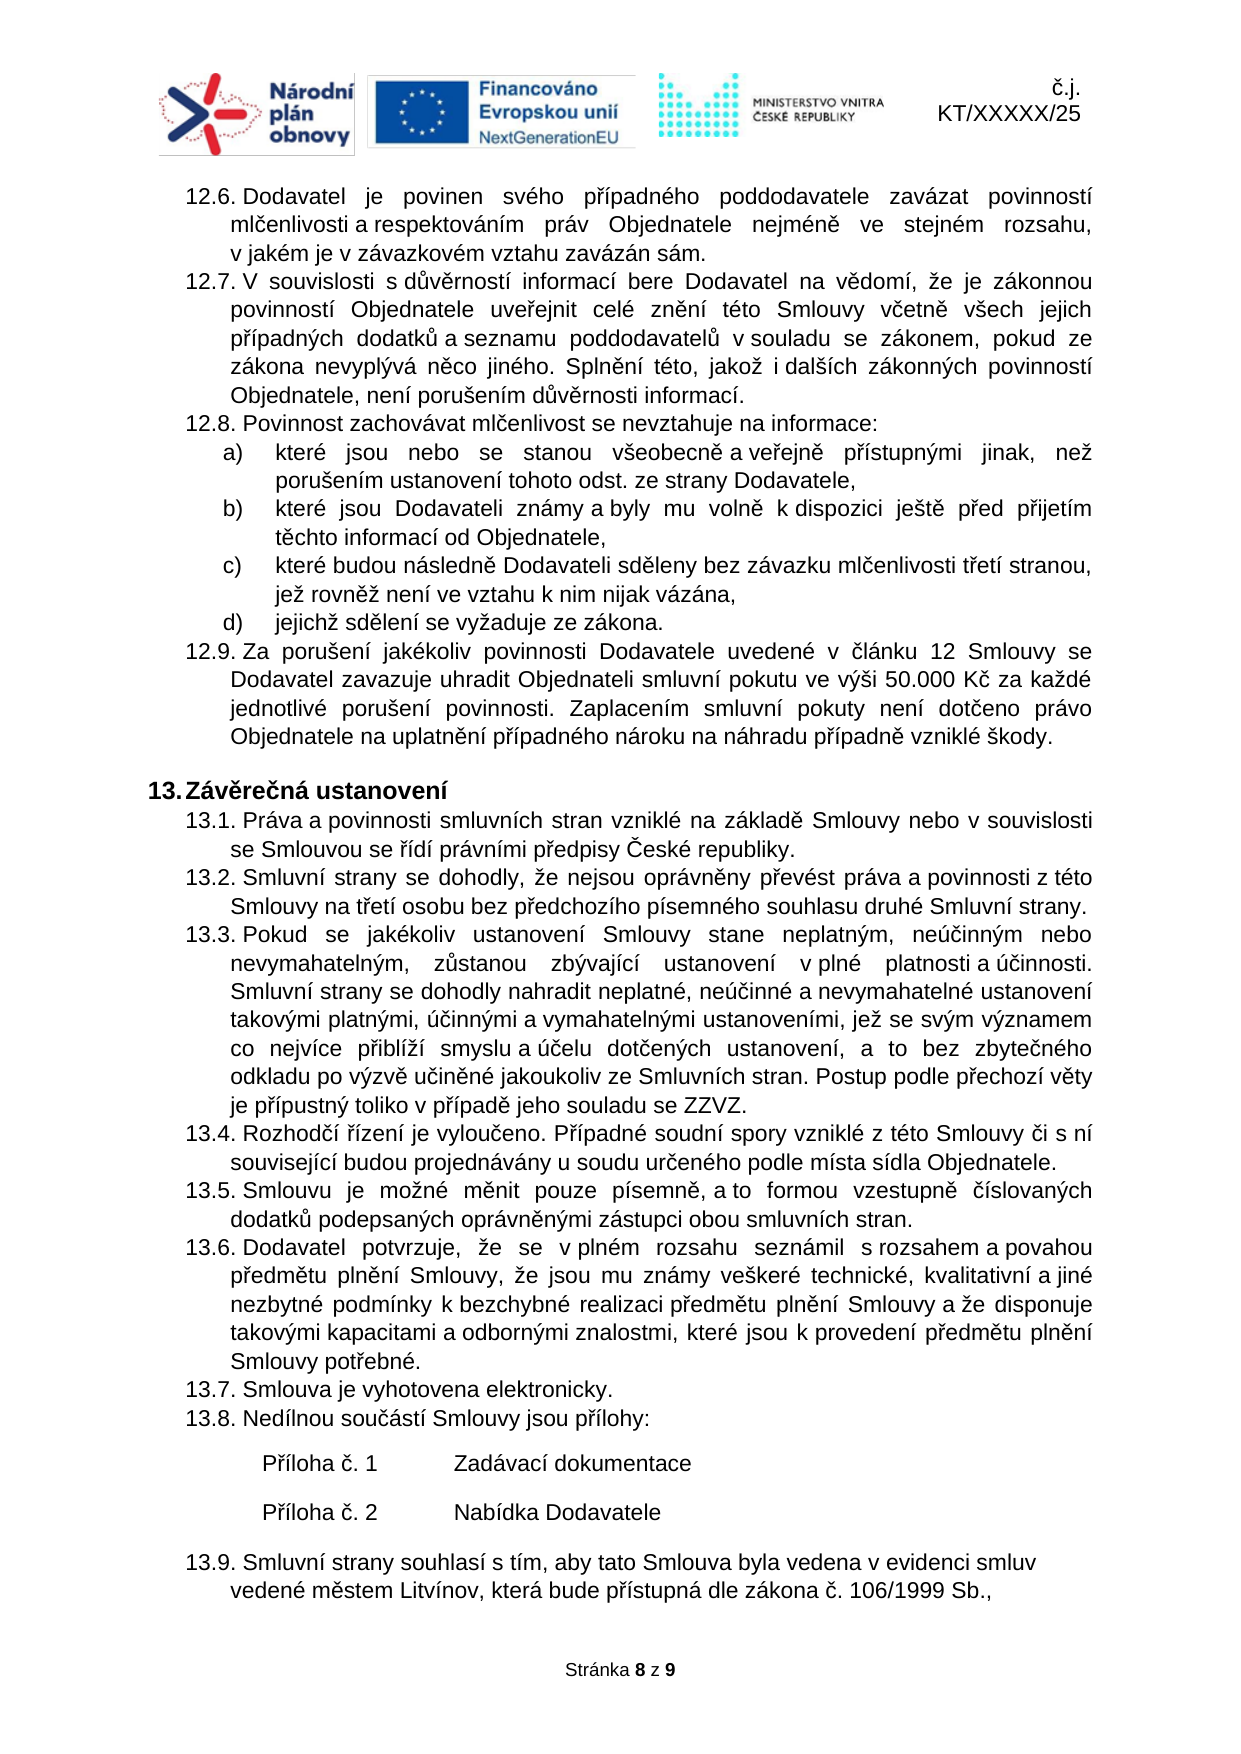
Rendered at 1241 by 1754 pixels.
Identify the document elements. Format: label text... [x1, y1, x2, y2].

list které budou následně Dodavateli sděleny bez závazku mlčenlivosti třetí stranou, jež rovněž není ve vztahu k nim nijak vázána, [223, 552, 1093, 607]
list Rozhodčí řízení je vyloučeno. Případné soudní spory vzniklé z této Smlouvy či s ní související budou projednávány u soudu určeného podle místa sídla Objednatele. [185, 1120, 1093, 1175]
picture [658, 73, 884, 137]
table_header Příloha č. 1 [251, 1450, 442, 1499]
list Dodavatel je povinen svého případného poddodavatele zavázat povinností mlčenlivosti a respektováním práv Objednatele nejméně ve stejném rozsahu, v jakém je v závazkovém vztahu zavázán sám. [185, 183, 1093, 266]
list Povinnost zachovávat mlčenlivost se nevztahuje na informace: [185, 410, 1093, 436]
list Smlouva je vyhotovena elektronicky. [185, 1376, 1093, 1402]
list Smlouvu je možné měnit pouze písemně, a to formou vzestupně číslovaných dodatků podepsaných oprávněnými zástupci obou smluvních stran. [185, 1177, 1093, 1232]
list V souvislosti s důvěrností informací bere Dodavatel na vědomí, že je zákonnou povinností Objednatele uveřejnit celé znění této Smlouvy včetně všech jejich případných dodatků a seznamu poddodavatelů v souladu se zákonem, pokud ze zákona nevyplývá něco jiného. Splnění této, jakož i dalších zákonných povinností Objednatele, není porušením důvěrnosti informací. [185, 268, 1093, 408]
table_header Zadávací dokumentace [442, 1450, 1092, 1499]
list Smluvní strany se dohodly, že nejsou oprávněny převést práva a povinnosti z této Smlouvy na třetí osobu bez předchozího písemného souhlasu druhé Smluvní strany. [185, 864, 1093, 919]
table_cell Příloha č. 2 [251, 1499, 442, 1548]
list Pokud se jakékoliv ustanovení Smlouvy stane neplatným, neúčinným nebo nevymahatelným, zůstanou zbývající ustanovení v plné platnosti a účinnosti. Smluvní strany se dohodly nahradit neplatné, neúčinné a nevymahatelné ustanovení takovými platnými, účinnými a vymahatelnými ustanoveními, jež se svým významem co nejvíce přiblíží smyslu a účelu dotčených ustanovení, a to bez zbytečného odkladu po výzvě učiněné jakoukoliv ze Smluvních stran. Postup podle přechozí věty je přípustný toliko v případě jeho souladu se ZZVZ. [185, 921, 1093, 1118]
list které jsou Dodavateli známy a byly mu volně k dispozici ještě před přijetím těchto informací od Objednatele, [223, 495, 1093, 550]
list Za porušení jakékoliv povinnosti Dodavatele uvedené v článku 12 Smlouvy se Dodavatel zavazuje uhradit Objednateli smluvní pokutu ve výši 50.000 Kč za každé jednotlivé porušení povinnosti. Zaplacením smluvní pokuty není dotčeno právo Objednatele na uplatnění případného nároku na náhradu případně vzniklé škody. [185, 638, 1093, 749]
picture [158, 73, 637, 157]
list jejichž sdělení se vyžaduje ze zákona. [223, 609, 1093, 636]
subtitle Závěrečná ustanovení [148, 776, 1093, 805]
table_cell Nabídka Dodavatele [442, 1499, 1092, 1548]
list Nedílnou součástí Smlouvy jsou přílohy: [185, 1404, 1093, 1431]
list Práva a povinnosti smluvních stran vzniklé na základě Smlouvy nebo v souvislosti se Smlouvou se řídí právními předpisy České republiky. [185, 807, 1093, 862]
list Dodavatel potvrzuje, že se v plném rozsahu seznámil s rozsahem a povahou předmětu plnění Smlouvy, že jsou mu známy veškeré technické, kvalitativní a jiné nezbytné podmínky k bezchybné realizaci předmětu plnění Smlouvy a že disponuje takovými kapacitami a odbornými znalostmi, které jsou k provedení předmětu plnění Smlouvy potřebné. [185, 1234, 1093, 1374]
list které jsou nebo se stanou všeobecně a veřejně přístupnými jinak, než porušením ustanovení tohoto odst. ze strany Dodavatele, [223, 438, 1093, 493]
